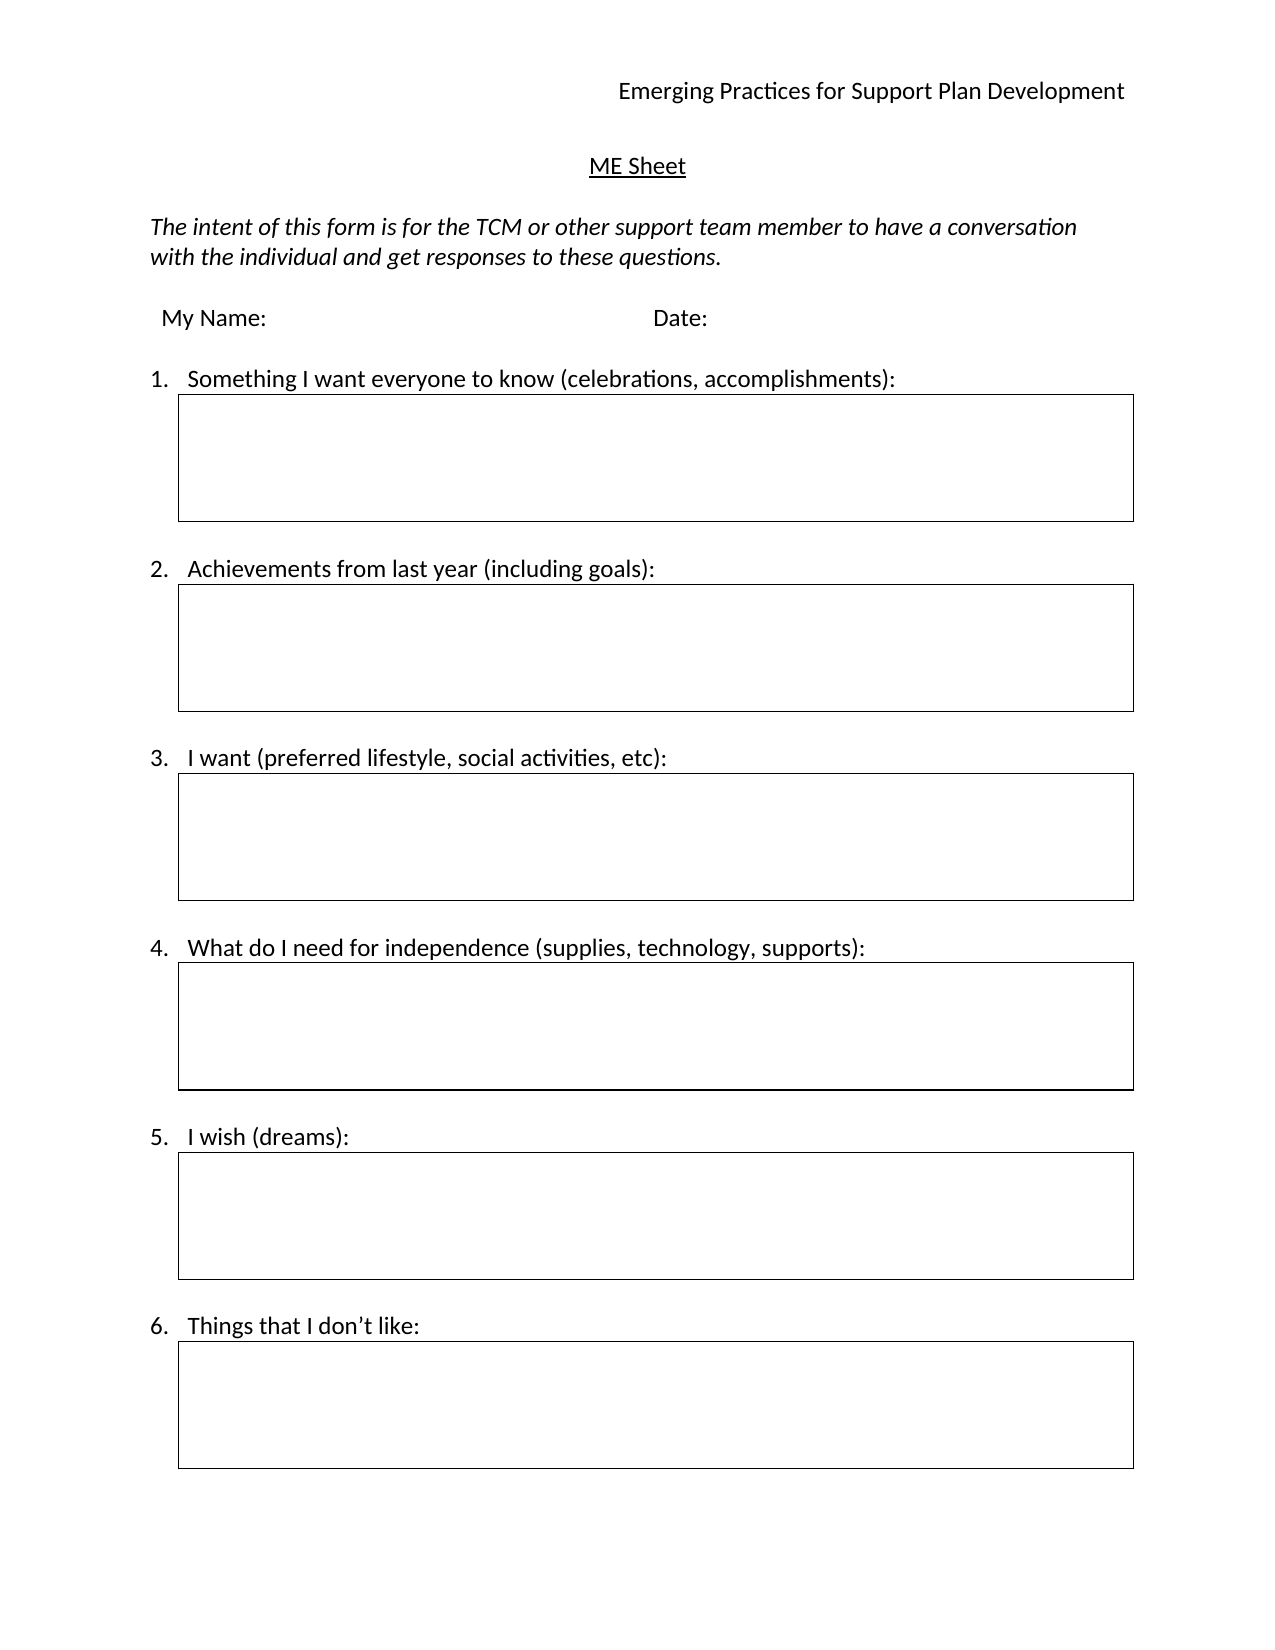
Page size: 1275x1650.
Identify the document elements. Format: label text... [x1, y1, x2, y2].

list I want (preferred lifestyle, social activities, etc): [150, 742, 1125, 773]
list What do I need for independence (supplies, technology, supports): [150, 932, 1125, 962]
list Something I want everyone to know (celebrations, accomplishments): [150, 364, 1125, 394]
text ME Sheet [150, 150, 1125, 181]
table_header My Name: [150, 303, 642, 333]
list Achievements from last year (including goals): [150, 553, 1125, 583]
list Things that I don’t like: [150, 1311, 1125, 1341]
table_header Date: [642, 303, 1134, 333]
list I wish (dreams): [150, 1121, 1125, 1152]
text The intent of this form is for the TCM or other support team member to have a conversation with the individual and get responses to these questions. [150, 211, 1125, 272]
